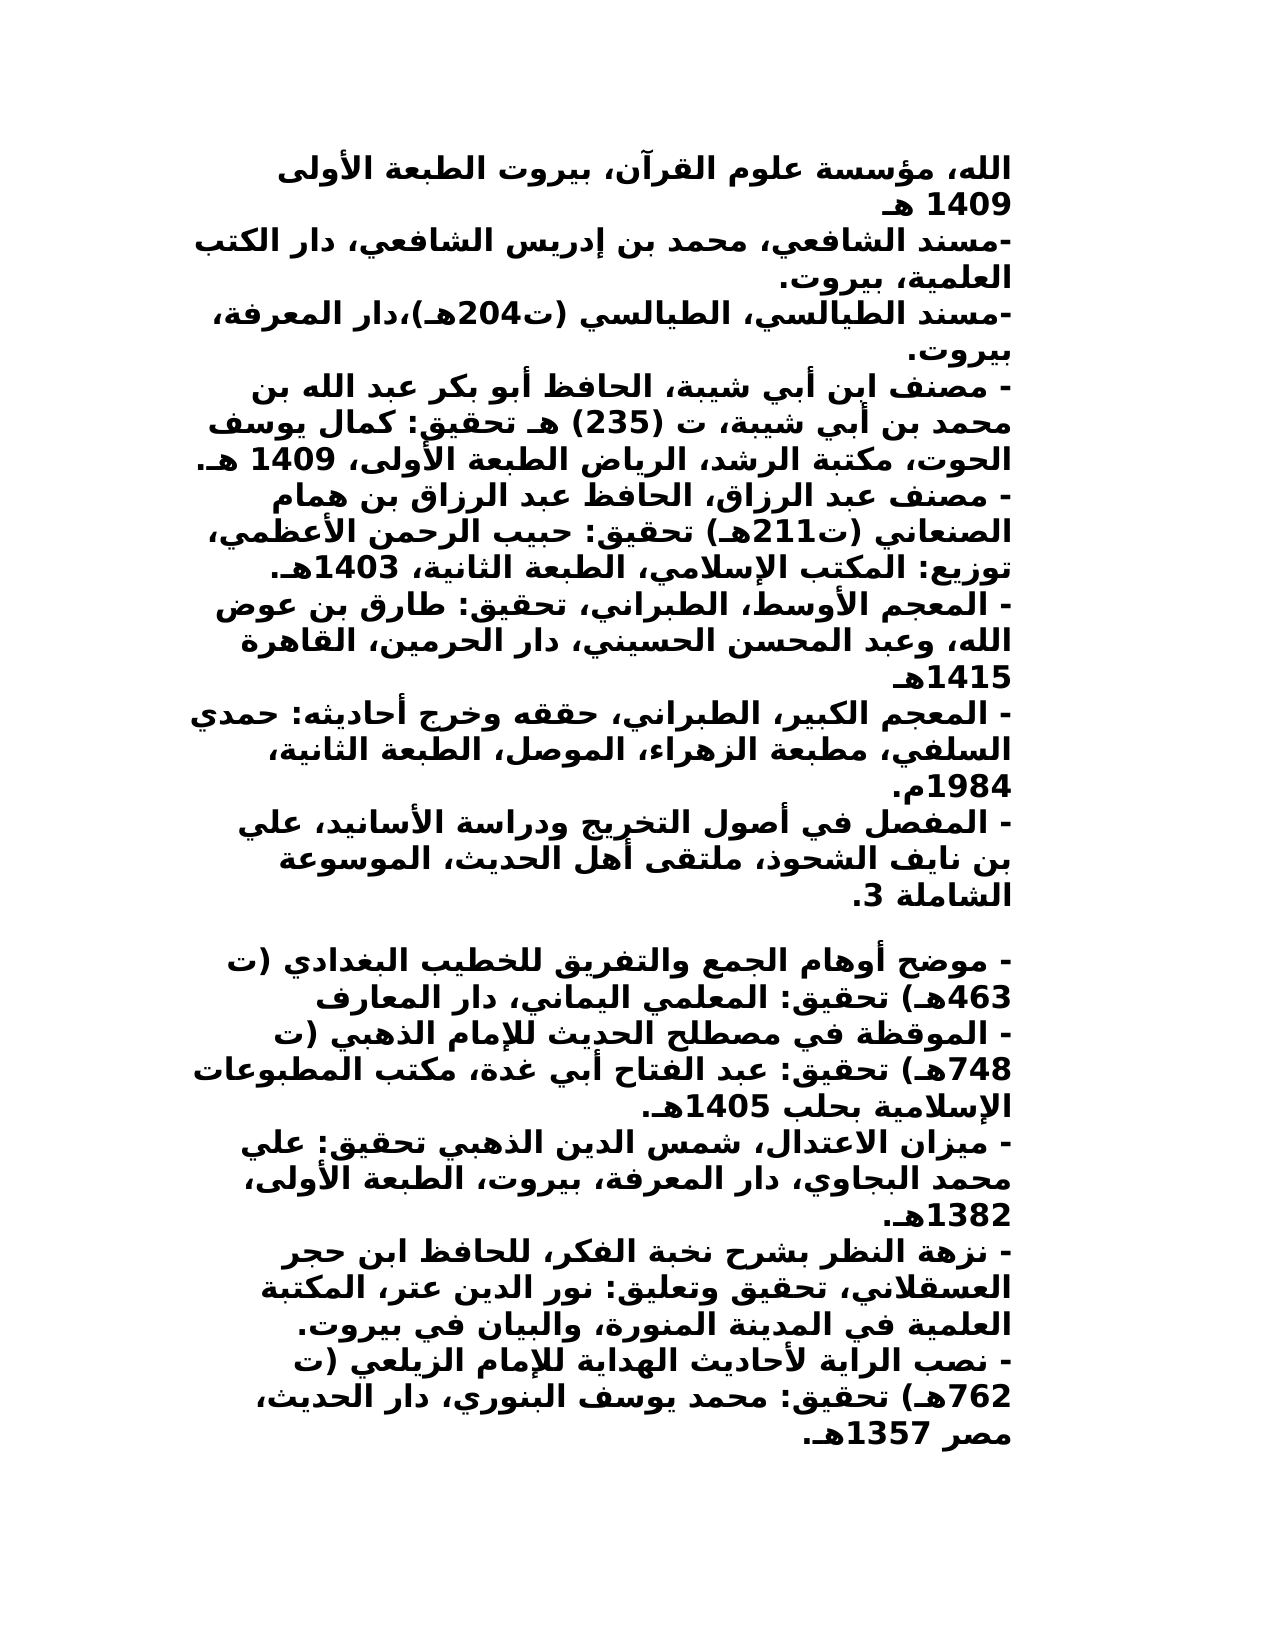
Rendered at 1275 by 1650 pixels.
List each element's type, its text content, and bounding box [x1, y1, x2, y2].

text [187, 150, 1012, 913]
text - موضح أوهام الجمع والتفريق للخطيب البغدادي (ت463هـ) تحقيق: المعلمي اليماني، دار المعارف - الموقظة في مصطلح الحديث للإمام الذهبي (ت748هـ) تحقيق: عبد الفتاح أبي غدة، مكتب المطبوعات الإسلامية بحلب 1405هـ. - ميزان الاعتدال، شمس الدين الذهبي تحقيق: علي محمد البجاوي، دار المعرفة، بيروت، الطبعة الأولى، 1382هـ. - نزهة النظر بشرح نخبة الفكر، للحافظ ابن حجر العسقلاني، تحقيق وتعليق: نور الدين عتر، المكتبة العلمية في المدينة المنورة، والبيان في بيروت. - نصب الراية لأحاديث الهداية للإمام الزيلعي (ت762هـ) تحقيق: محمد يوسف البنوري، دار الحديث، مصر 1357هـ. [187, 943, 1012, 1452]
